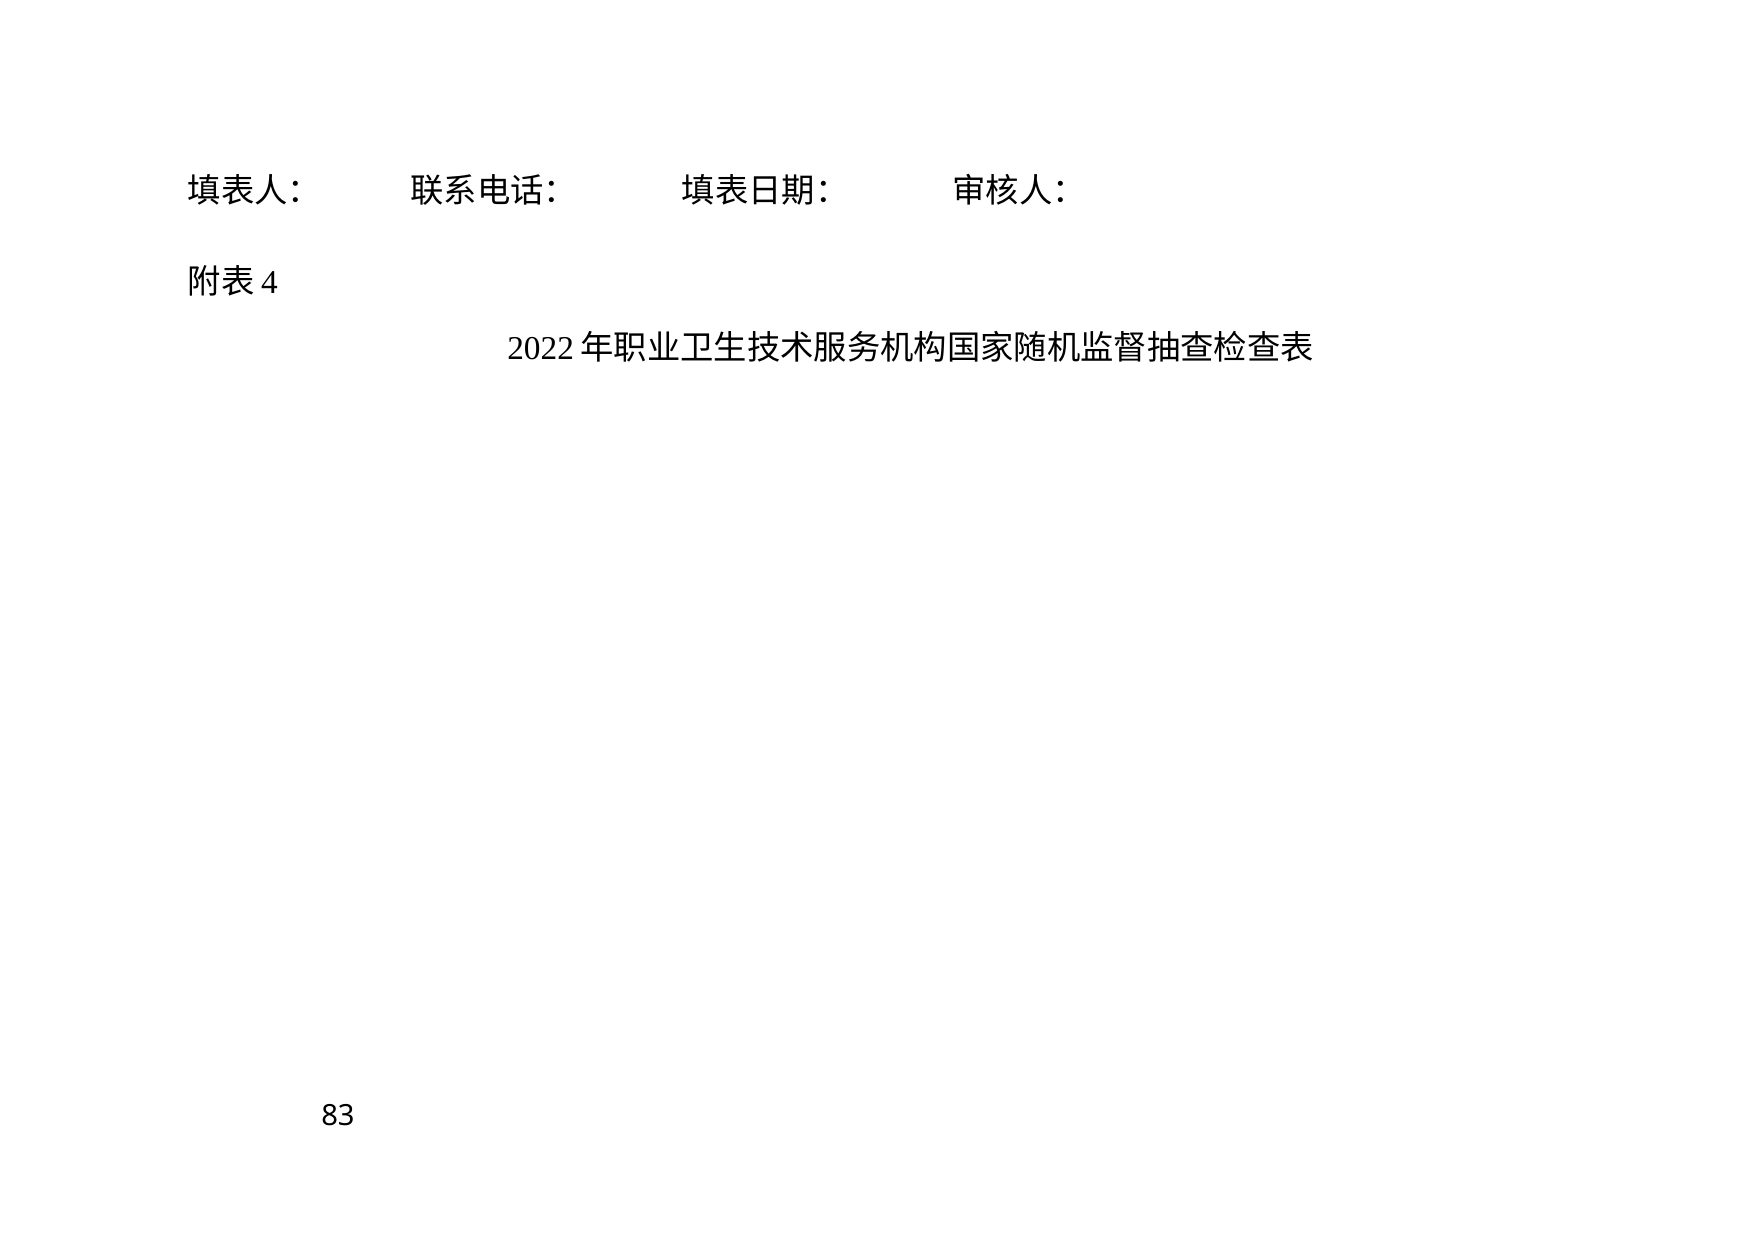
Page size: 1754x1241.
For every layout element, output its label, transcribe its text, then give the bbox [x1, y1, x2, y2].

text 填表人： 联系电话： 填表日期： 审核人： [187, 155, 1566, 221]
text 2022年职业卫生技术服务机构国家随机监督抽查检查表 [187, 312, 1566, 378]
text 附表4 [187, 245, 1566, 312]
